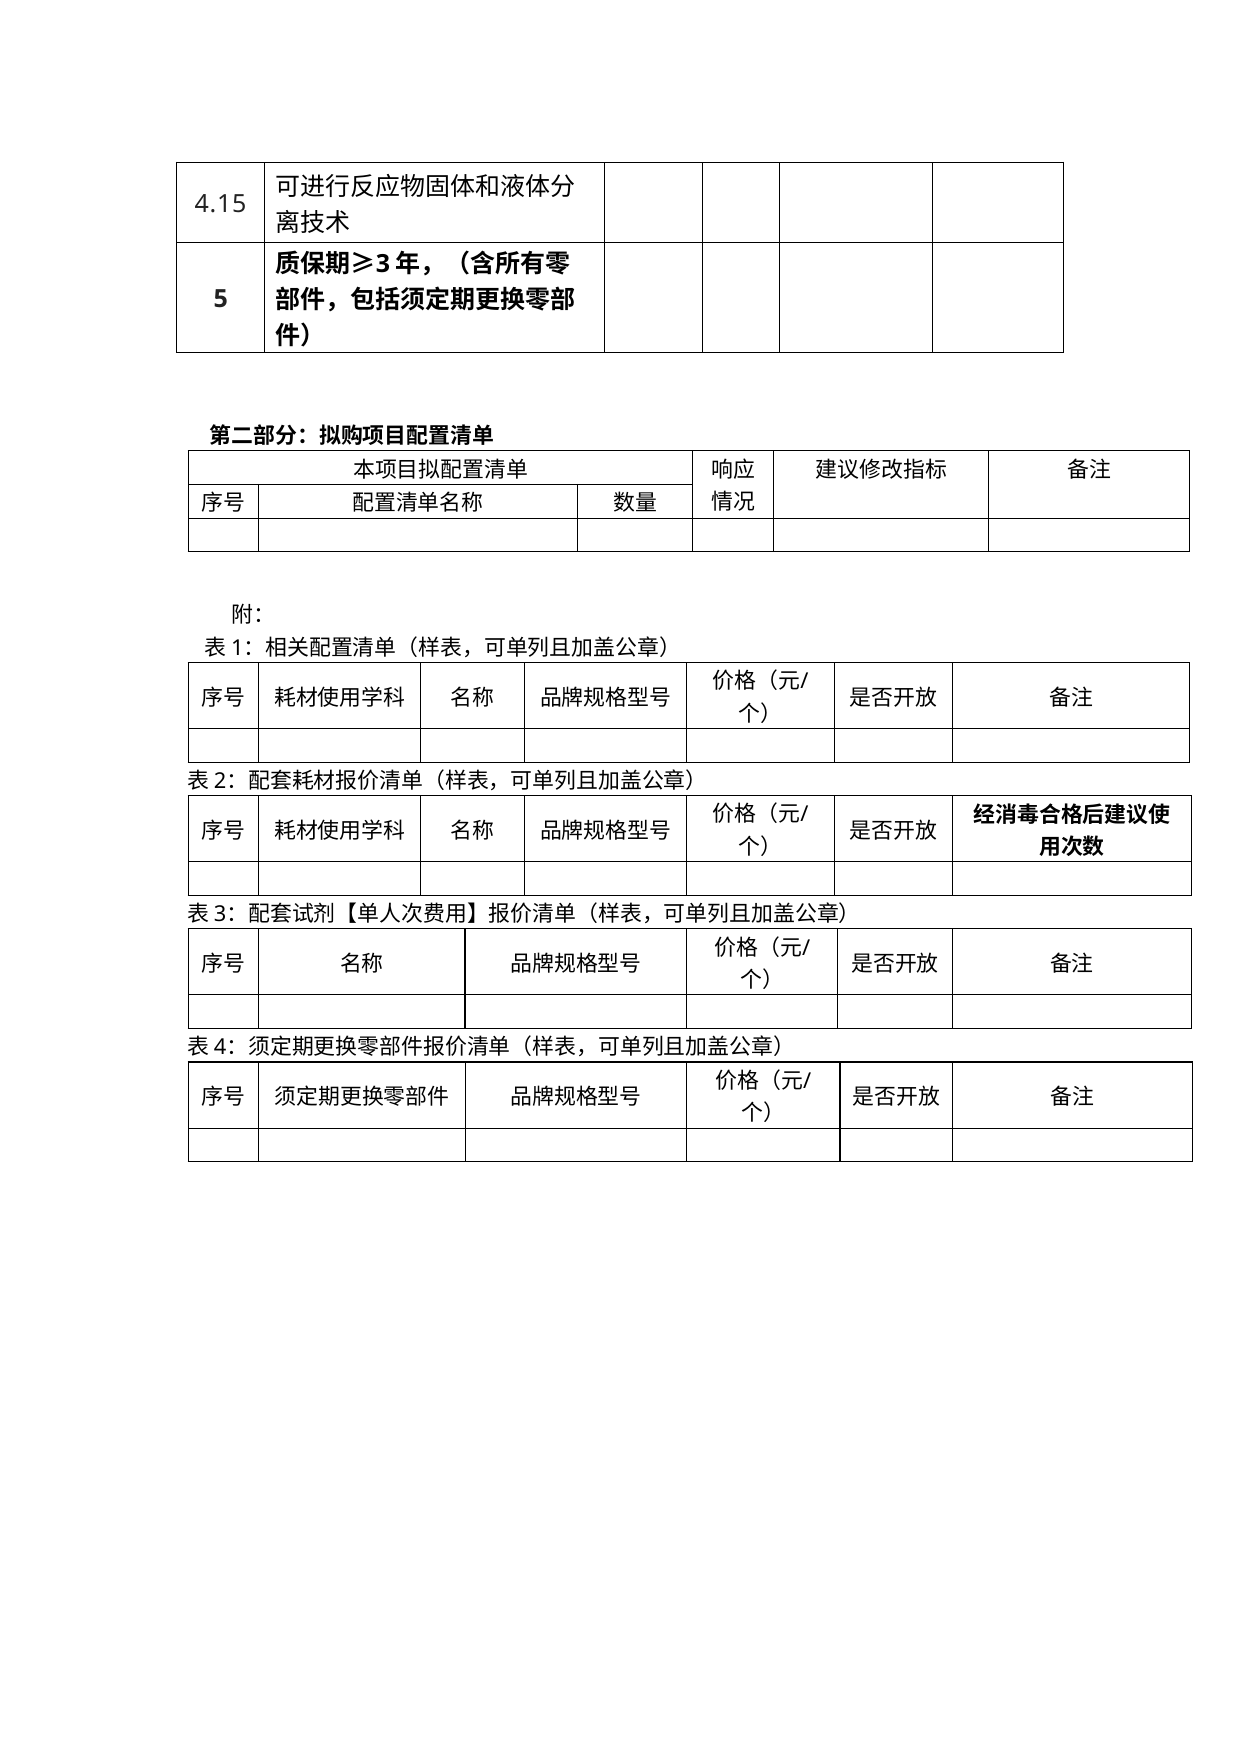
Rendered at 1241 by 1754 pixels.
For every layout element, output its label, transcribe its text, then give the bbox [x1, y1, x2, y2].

table_header 序号 [189, 929, 258, 994]
table_cell [525, 862, 686, 895]
table_cell [189, 995, 258, 1028]
table_cell 4.15 [177, 163, 264, 242]
table_cell [189, 519, 258, 551]
table_cell [780, 163, 932, 242]
table_header 本项目拟配置清单 [189, 451, 692, 484]
table_cell [259, 995, 464, 1028]
table_cell [835, 862, 952, 895]
table_header 耗材使用学科 [259, 663, 420, 728]
text 表3：配套试剂【单人次费用】报价清单（样表，可单列且加盖公章） [187, 896, 1053, 928]
table_cell [421, 729, 524, 762]
table_cell [953, 995, 1191, 1028]
table_header 价格（元/个） [687, 1063, 839, 1127]
table_cell [953, 862, 1191, 895]
table_header 耗材使用学科 [259, 796, 420, 861]
table_cell [989, 519, 1189, 551]
table_header 须定期更换零部件 [259, 1063, 465, 1127]
table_cell [259, 729, 420, 762]
table_cell 序号 [189, 485, 258, 517]
table_cell [605, 163, 702, 242]
table_header 序号 [189, 796, 258, 861]
table_cell [525, 729, 686, 762]
table_cell [703, 243, 779, 352]
table_cell 数量 [578, 485, 692, 517]
table_header 品牌规格型号 [466, 929, 686, 994]
table_cell 5 [177, 243, 264, 352]
table_cell [578, 519, 692, 551]
table_cell [780, 243, 932, 352]
table_header 备注 [953, 663, 1189, 728]
table_cell [703, 163, 779, 242]
table_cell [605, 243, 702, 352]
text 表1：相关配置清单（样表，可单列且加盖公章） [187, 629, 1053, 662]
table_header 品牌规格型号 [466, 1063, 686, 1127]
table_header 备注 [953, 1063, 1192, 1127]
table_cell [687, 995, 837, 1028]
table_cell [466, 995, 686, 1028]
table_header 是否开放 [835, 663, 952, 728]
table_cell [835, 729, 952, 762]
table_header 品牌规格型号 [525, 663, 686, 728]
table_cell [774, 519, 988, 551]
table_header 建议修改指标 [774, 451, 988, 517]
table_cell [466, 1129, 686, 1161]
text 附： [187, 597, 1053, 629]
text 表4：须定期更换零部件报价清单（样表，可单列且加盖公章） [187, 1029, 1053, 1061]
table_header 备注 [953, 929, 1191, 994]
table_header 价格（元/个） [687, 929, 837, 994]
table_cell 可进行反应物固体和液体分离技术 [265, 163, 604, 242]
table_header 经消毒合格后建议使用次数 [953, 796, 1191, 861]
table_header 是否开放 [835, 796, 952, 861]
table_cell [687, 729, 834, 762]
table_cell [953, 1129, 1192, 1161]
table_header 价格（元/个） [687, 663, 834, 728]
table_header 序号 [189, 663, 258, 728]
table_cell [841, 1129, 952, 1161]
table_cell [687, 1129, 839, 1161]
table_header 名称 [421, 796, 524, 861]
table_header 序号 [189, 1063, 258, 1127]
table_cell [953, 729, 1189, 762]
table_cell 质保期≥3年，（含所有零部件，包括须定期更换零部件） [265, 243, 604, 352]
table_cell 配置清单名称 [259, 485, 577, 517]
text 第二部分：拟购项目配置清单 [187, 418, 1053, 450]
table_cell [933, 163, 1063, 242]
table_header 备注 [989, 451, 1189, 517]
table_cell [838, 995, 952, 1028]
table_header 名称 [259, 929, 464, 994]
table_cell [687, 862, 834, 895]
text 表2：配套耗材报价清单（样表，可单列且加盖公章） [187, 763, 1053, 795]
table_header 名称 [421, 663, 524, 728]
table_cell [259, 1129, 465, 1161]
table_cell [421, 862, 524, 895]
table_header 是否开放 [838, 929, 952, 994]
table_cell [259, 519, 577, 551]
table_header 品牌规格型号 [525, 796, 686, 861]
table_header 响应情况 [693, 451, 773, 517]
table_cell [933, 243, 1063, 352]
table_cell [259, 862, 420, 895]
table_cell [189, 729, 258, 762]
table_cell [693, 519, 773, 551]
table_cell [189, 1129, 258, 1161]
table_header 价格（元/个） [687, 796, 834, 861]
table_header 是否开放 [841, 1063, 952, 1127]
table_cell [189, 862, 258, 895]
